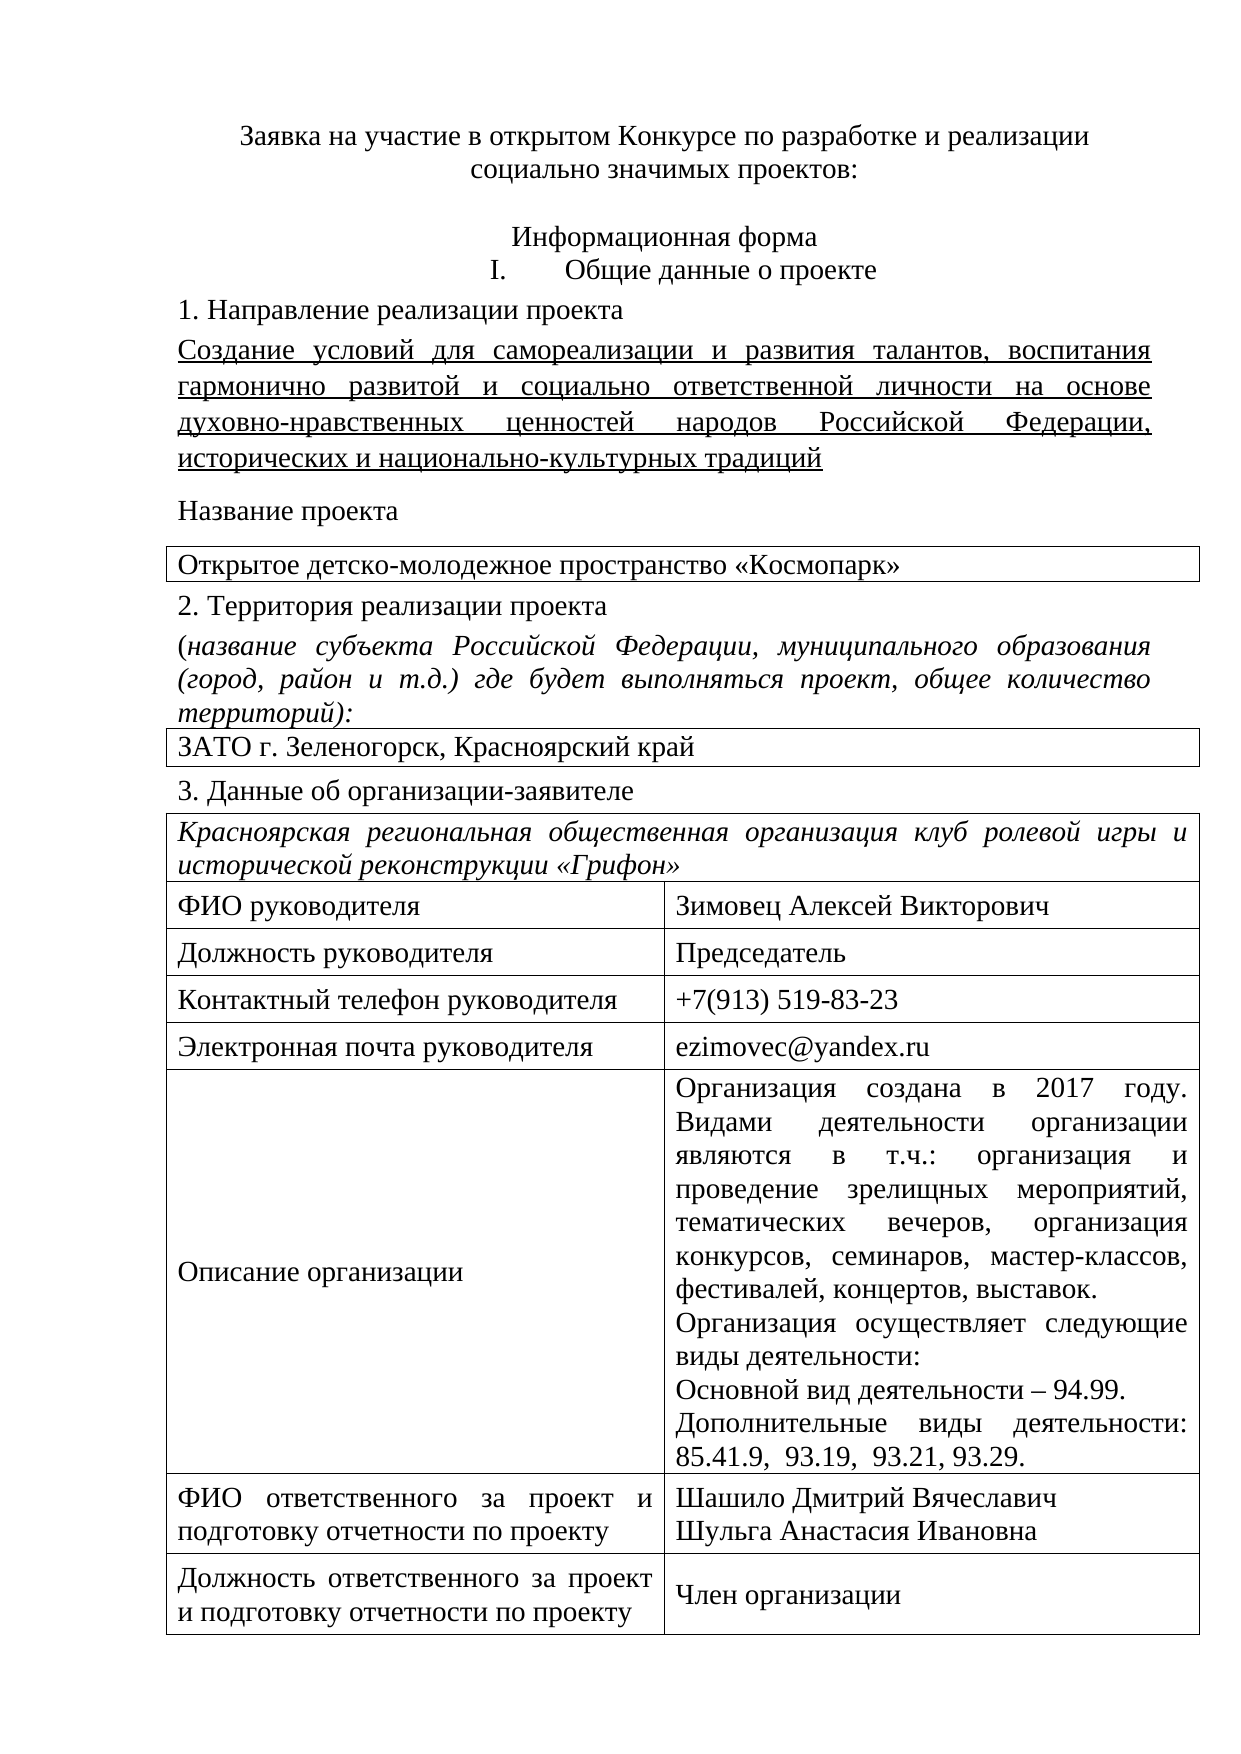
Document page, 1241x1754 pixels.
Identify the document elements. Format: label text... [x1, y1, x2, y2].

table_cell ФИО ответственного за проект и подготовку отчетности по проекту [167, 1474, 664, 1553]
list Территория реализации проекта [177, 588, 1152, 621]
text Информационная форма [177, 219, 1152, 252]
table_header Открытое детско-молодежное пространство «Космопарк» [167, 547, 1199, 581]
list Направление реализации проекта [177, 292, 1152, 326]
table_cell Должность руководителя [167, 929, 664, 975]
list Данные об организации-заявителе [177, 773, 1152, 806]
table_cell Контактный телефон руководителя [167, 976, 664, 1022]
text Создание условий для самореализации и развития талантов, воспитания гармонично развитой и социально ответственной личности на основе духовно-нравственных ценностей народов Российской Федерации, исторических и национально-культурных традиций [177, 435, 1152, 474]
table_cell Член организации [665, 1554, 1199, 1634]
text Название проекта [177, 493, 1152, 527]
table_cell ФИО руководителя [167, 882, 664, 928]
table_cell Зимовец Алексей Викторович [665, 882, 1199, 928]
text (название субъекта Российской Федерации, муниципального образования (город, район и т.д.) где будет выполняться проект, общее количество территорий): [177, 628, 1152, 728]
list Общие данные о проекте [215, 252, 1152, 286]
table_cell ezimovec@yandex.ru [665, 1023, 1199, 1069]
text Создание условий для самореализации и развития талантов, воспитания гармонично развитой и социально ответственной личности на основе духовно-нравственных ценностей народов Российской Федерации, исторических и национально-культурных традиций [177, 332, 1152, 361]
table_header Красноярская региональная общественная организация клуб ролевой игры и исторической реконструкции «Грифон» [167, 814, 1199, 881]
table_cell Председатель [665, 929, 1199, 975]
table_cell Должность ответственного за проект и подготовку отчетности по проекту [167, 1554, 664, 1634]
text Создание условий для самореализации и развития талантов, воспитания гармонично развитой и социально ответственной личности на основе духовно-нравственных ценностей народов Российской Федерации, исторических и национально-культурных традиций [177, 362, 1152, 397]
table_cell +7(913) 519-83-23 [665, 976, 1199, 1022]
table_cell Организация создана в 2017 году. Видами деятельности организации являются в т.ч.: организация и проведение зрелищных мероприятий, тематических вечеров, организация конкурсов, семинаров, мастер-классов, фестивалей, концертов, выставок. Организация осуществляет следующие виды деятельности: Основной вид деятельности – 94.99. Дополнительные виды деятельности: 85.41.9, 93.19, 93.21, 93.29. [665, 1070, 1199, 1473]
table_cell Описание организации [167, 1070, 664, 1473]
text Заявка на участие в открытом Конкурсе по разработке и реализации социально значимых проектов: [177, 118, 1152, 185]
text Создание условий для самореализации и развития талантов, воспитания гармонично развитой и социально ответственной личности на основе духовно-нравственных ценностей народов Российской Федерации, исторических и национально-культурных традиций [177, 398, 1152, 433]
table_cell Электронная почта руководителя [167, 1023, 664, 1069]
table_cell Шашило Дмитрий Вячеславич Шульга Анастасия Ивановна [665, 1474, 1199, 1553]
table_header ЗАТО г. Зеленогорск, Красноярский край [167, 729, 1199, 766]
